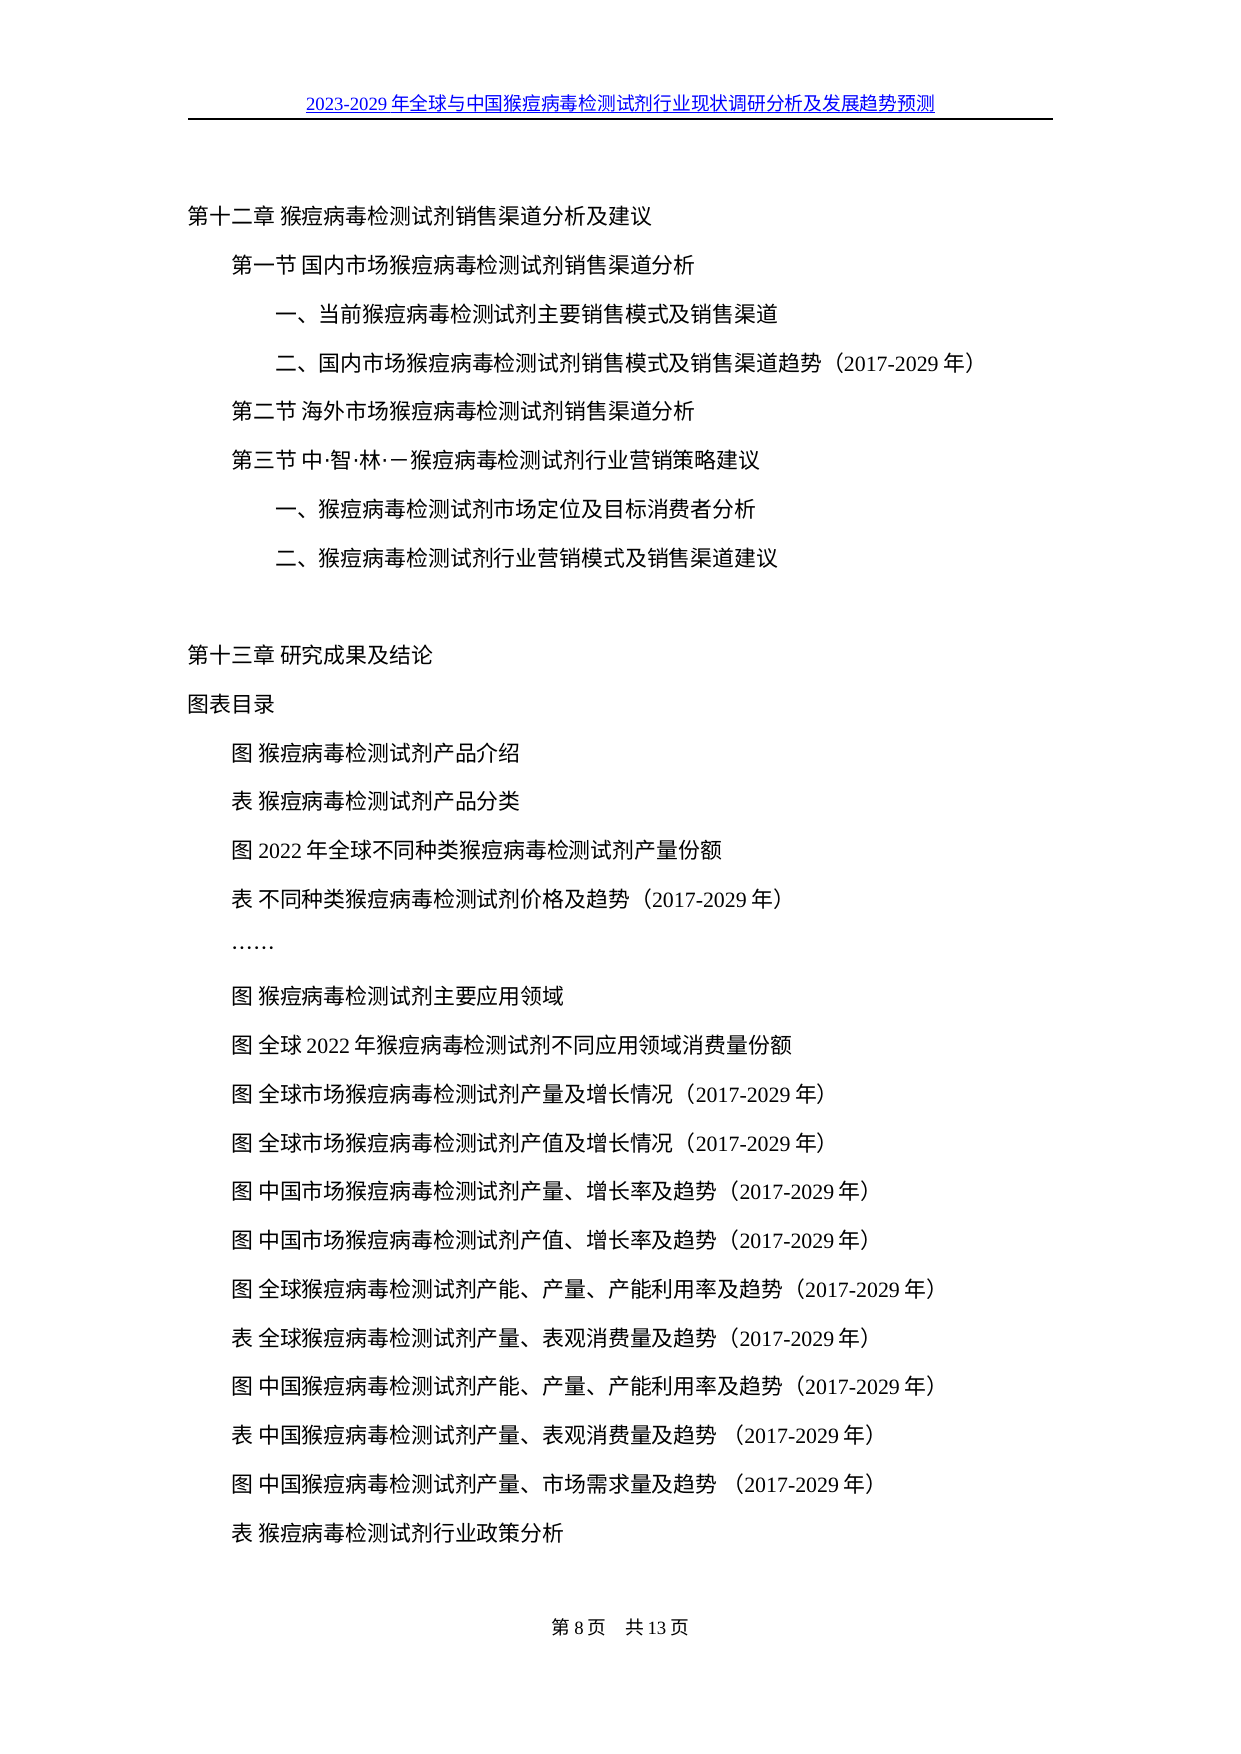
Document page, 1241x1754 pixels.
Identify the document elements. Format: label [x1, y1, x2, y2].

text [187, 150, 1053, 1548]
